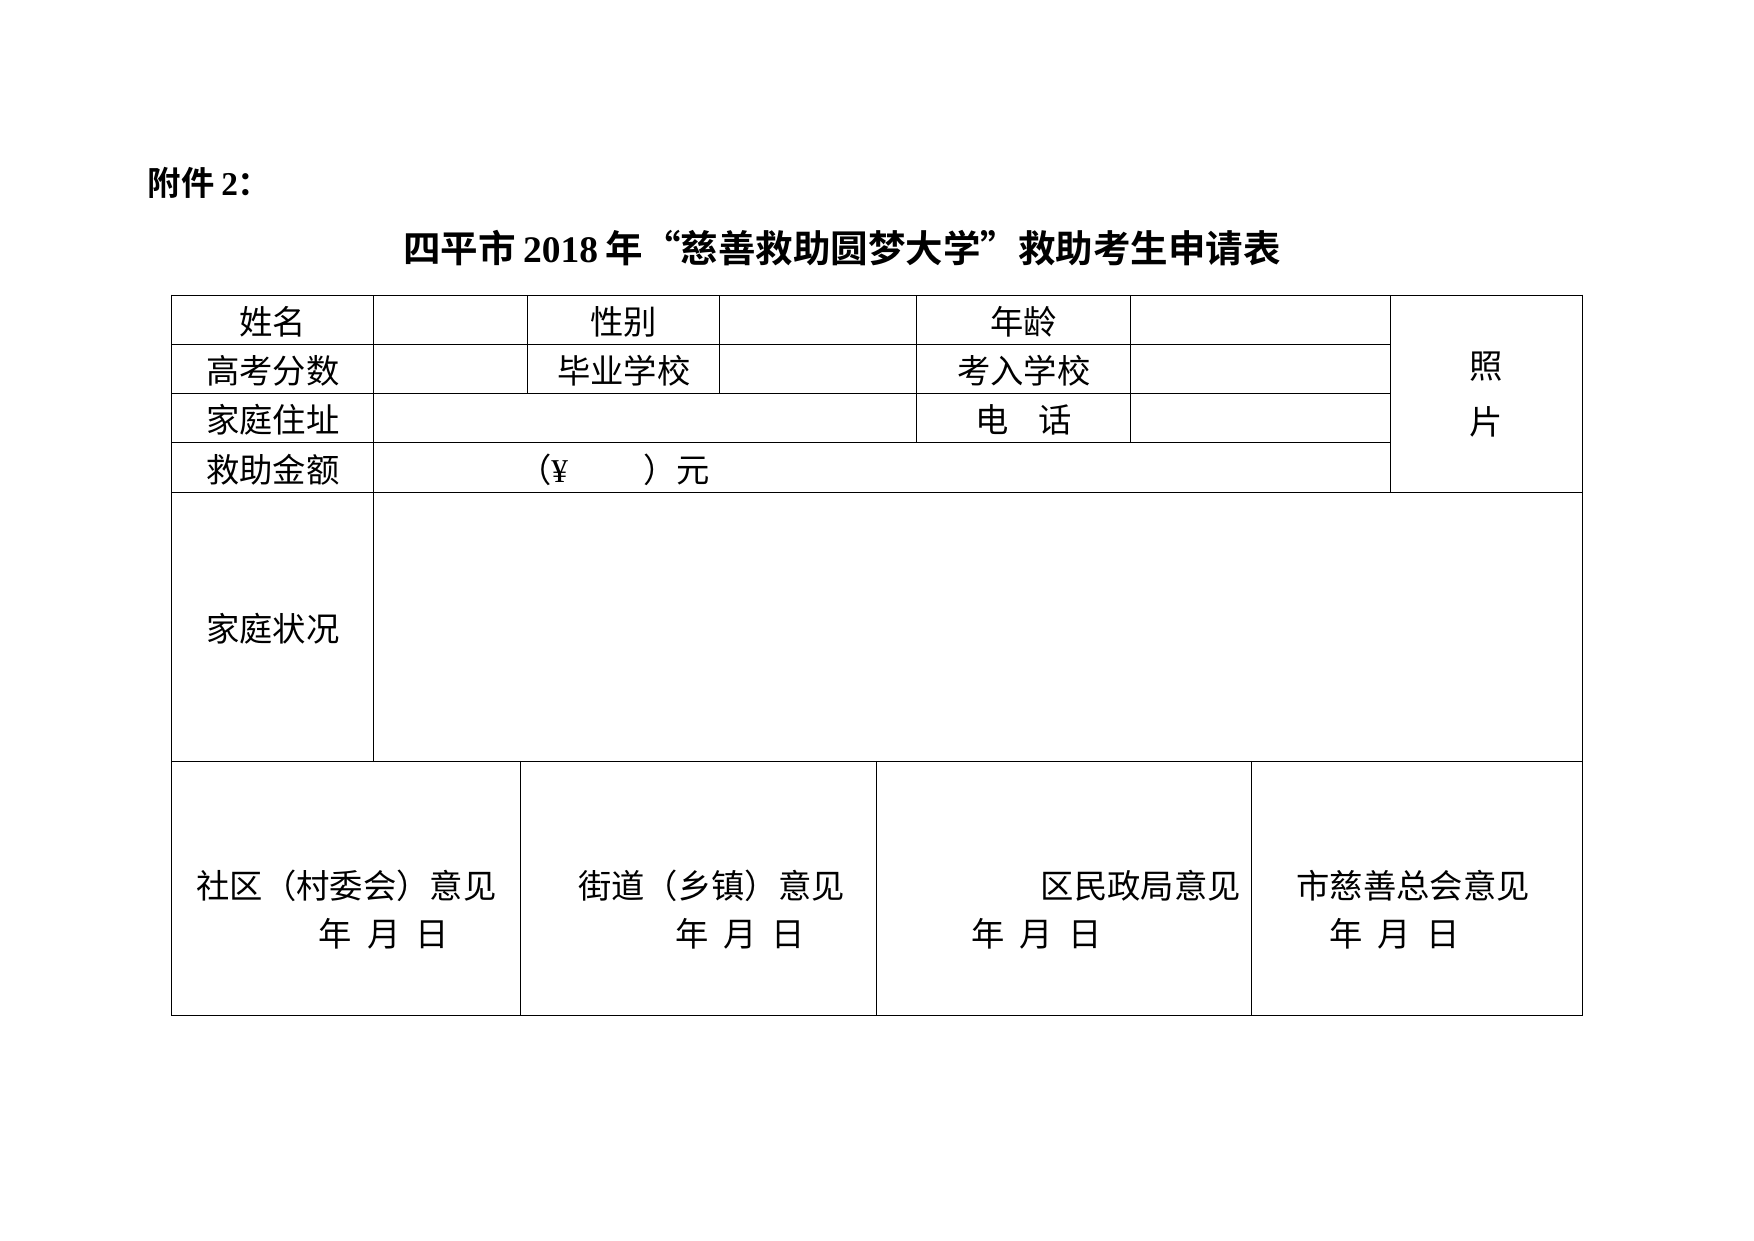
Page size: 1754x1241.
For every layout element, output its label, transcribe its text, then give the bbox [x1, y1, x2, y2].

table_header 姓名 [172, 296, 373, 344]
table_header 年龄 [917, 296, 1130, 344]
table_cell [374, 394, 916, 442]
table_cell 救助金额 [172, 443, 373, 492]
table_cell 家庭住址 [172, 394, 373, 442]
table_cell 高考分数 [172, 345, 373, 393]
table_header [1131, 296, 1390, 344]
table_cell [374, 345, 527, 393]
table_cell [1131, 394, 1390, 442]
table_header [720, 296, 916, 344]
table_cell 社区（村委会）意见 年 月 日 [172, 762, 520, 1015]
table_cell [720, 345, 916, 393]
table_header 照 片 [1391, 296, 1582, 492]
table_header 性别 [528, 296, 719, 344]
table_cell [1131, 345, 1390, 393]
table_cell 区民政局意见 年 月 日 [877, 762, 1251, 1015]
table_cell 考入学校 [917, 345, 1130, 393]
table_cell 街道（乡镇）意见 年 月 日 [521, 762, 876, 1015]
text 四平市2018年“慈善救助圆梦大学”救助考生申请表 [148, 214, 1536, 279]
table_cell 毕业学校 [528, 345, 719, 393]
table_header [374, 296, 527, 344]
table_cell （¥ ）元 [374, 443, 1390, 492]
table_cell 电 话 [917, 394, 1130, 442]
table_cell [374, 493, 1582, 761]
table_cell 市慈善总会意见 年 月 日 [1252, 762, 1582, 1015]
table_cell 家庭状况 [172, 493, 373, 761]
text 附件2： [148, 149, 1536, 214]
